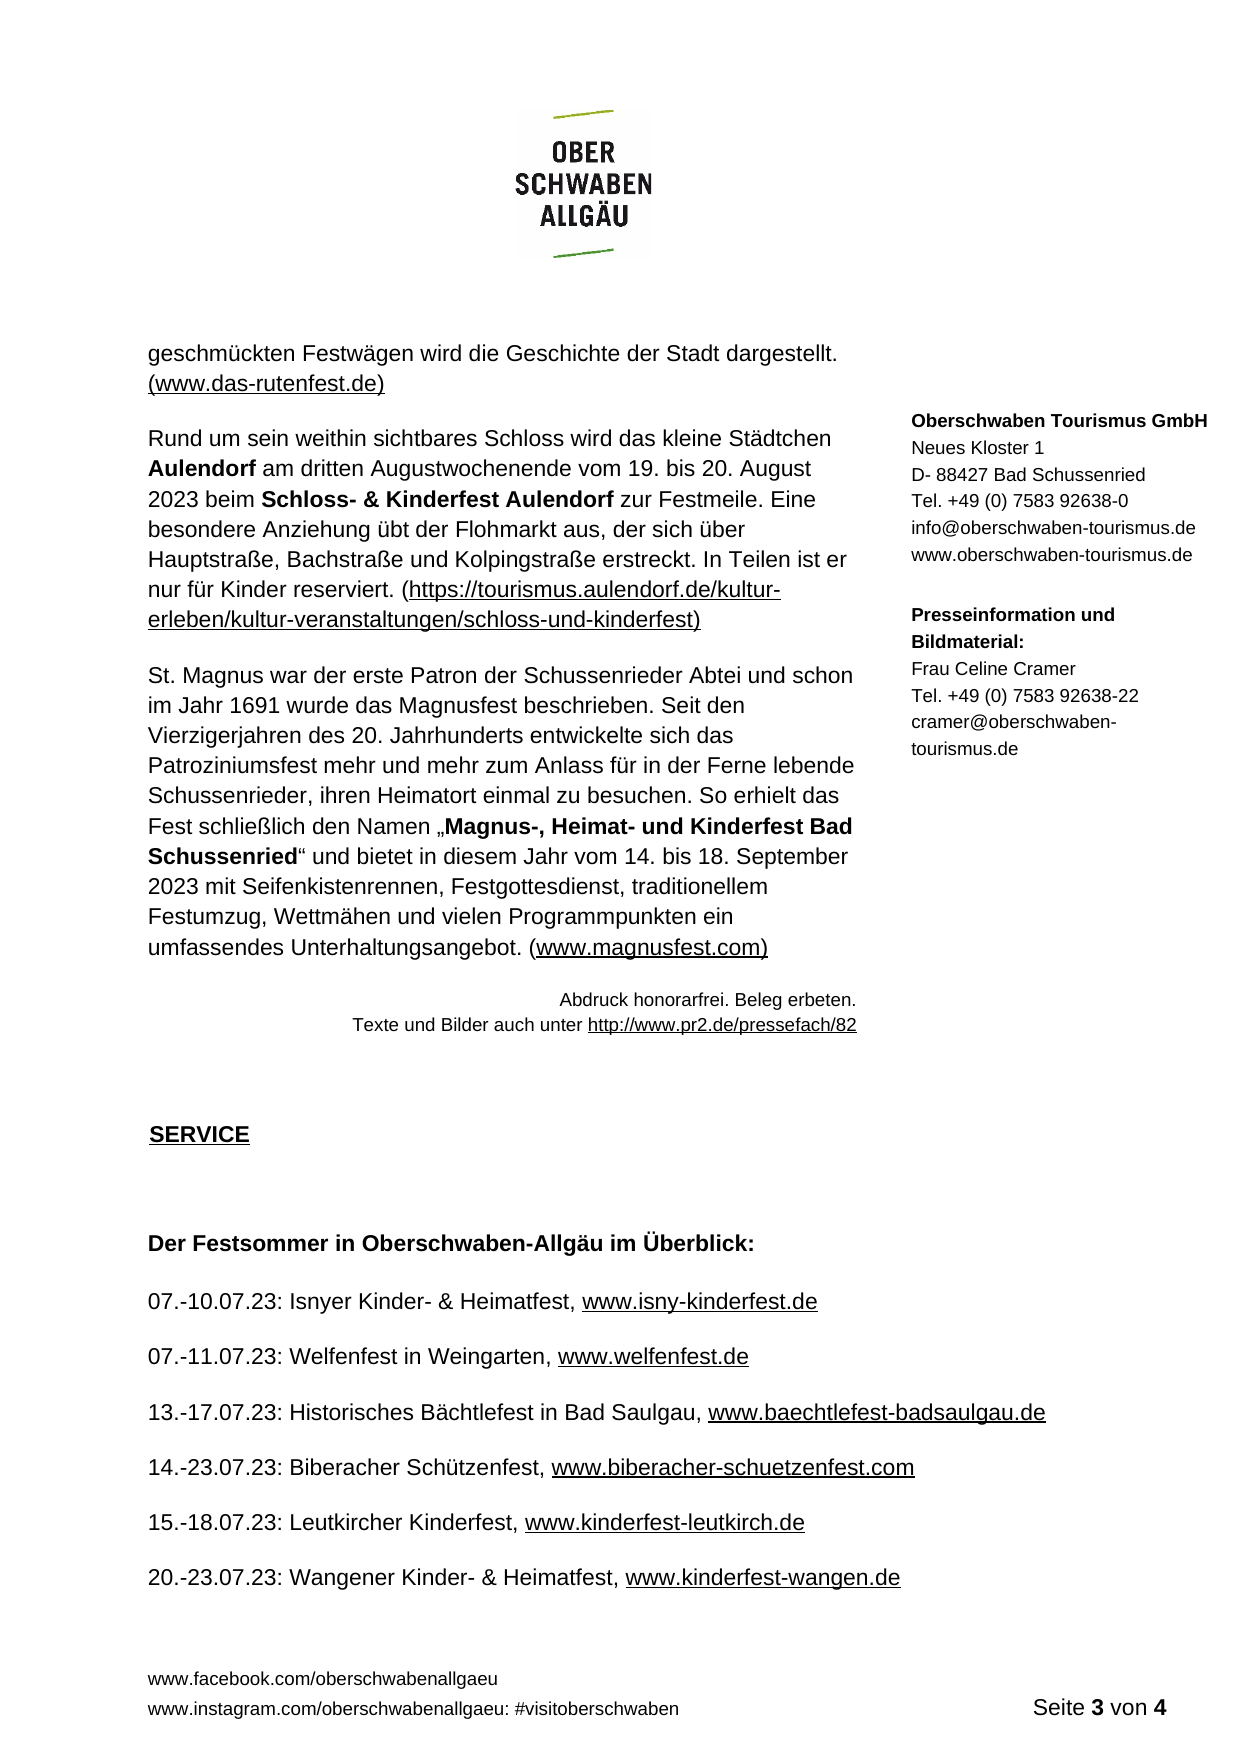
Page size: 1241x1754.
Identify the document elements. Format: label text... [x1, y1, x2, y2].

text 13.-17.07.23: Historisches Bächtlefest in Bad Saulgau, www.baechtlefest-badsaulgau.de [148, 1398, 1093, 1425]
text 15.-18.07.23: Leutkircher Kinderfest, www.kinderfest-leutkirch.de [148, 1509, 1093, 1535]
text Der Festsommer in Oberschwaben-Allgäu im Überblick: [148, 1230, 1093, 1256]
text Rund um sein weithin sichtbares Schloss wird das kleine Städtchen Aulendorf am dritten Augustwochenende vom 19. bis 20. August 2023 beim Schloss- & Kinderfest Aulendorf zur Festmeile. Eine besondere Anziehung übt der Flohmarkt aus, der sich über Hauptstraße, Bachstraße und Kolpingstraße erstreckt. In Teilen ist er nur für Kinder reserviert. (https://tourismus.aulendorf.de/kultur-erleben/kultur-veranstaltungen/schloss-und-kinderfest) [148, 425, 856, 633]
text St. Magnus war der erste Patron der Schussenrieder Abtei und schon im Jahr 1691 wurde das Magnusfest beschrieben. Seit den Vierzigerjahren des 20. Jahrhunderts entwickelte sich das Patroziniumsfest mehr und mehr zum Anlass für in der Ferne lebende Schussenrieder, ihren Heimatort einmal zu besuchen. So erhielt das Fest schließlich den Namen „Magnus-, Heimat- und Kinderfest Bad Schussenried“ und bietet in diesem Jahr vom 14. bis 18. September 2023 mit Seifenkistenrennen, Festgottesdienst, traditionellem Festumzug, Wettmähen und vielen Programmpunkten ein umfassendes Unterhaltungsangebot. (www.magnusfest.com) [148, 662, 856, 960]
text SERVICE [149, 1121, 855, 1147]
picture [515, 110, 652, 258]
text Abdruck honorarfrei. Beleg erbeten. Texte und Bilder auch unter http://www.pr2.de/pressefach/82 [148, 989, 856, 1035]
text 07.-11.07.23: Welfenfest in Weingarten, www.welfenfest.de [148, 1343, 1093, 1369]
text 20.-23.07.23: Wangener Kinder- & Heimatfest, www.kinderfest-wangen.de [148, 1564, 1093, 1590]
text 07.-10.07.23: Isnyer Kinder- & Heimatfest, www.isny-kinderfest.de [148, 1288, 1093, 1314]
text 14.-23.07.23: Biberacher Schützenfest, www.biberacher-schuetzenfest.com [148, 1454, 1093, 1480]
